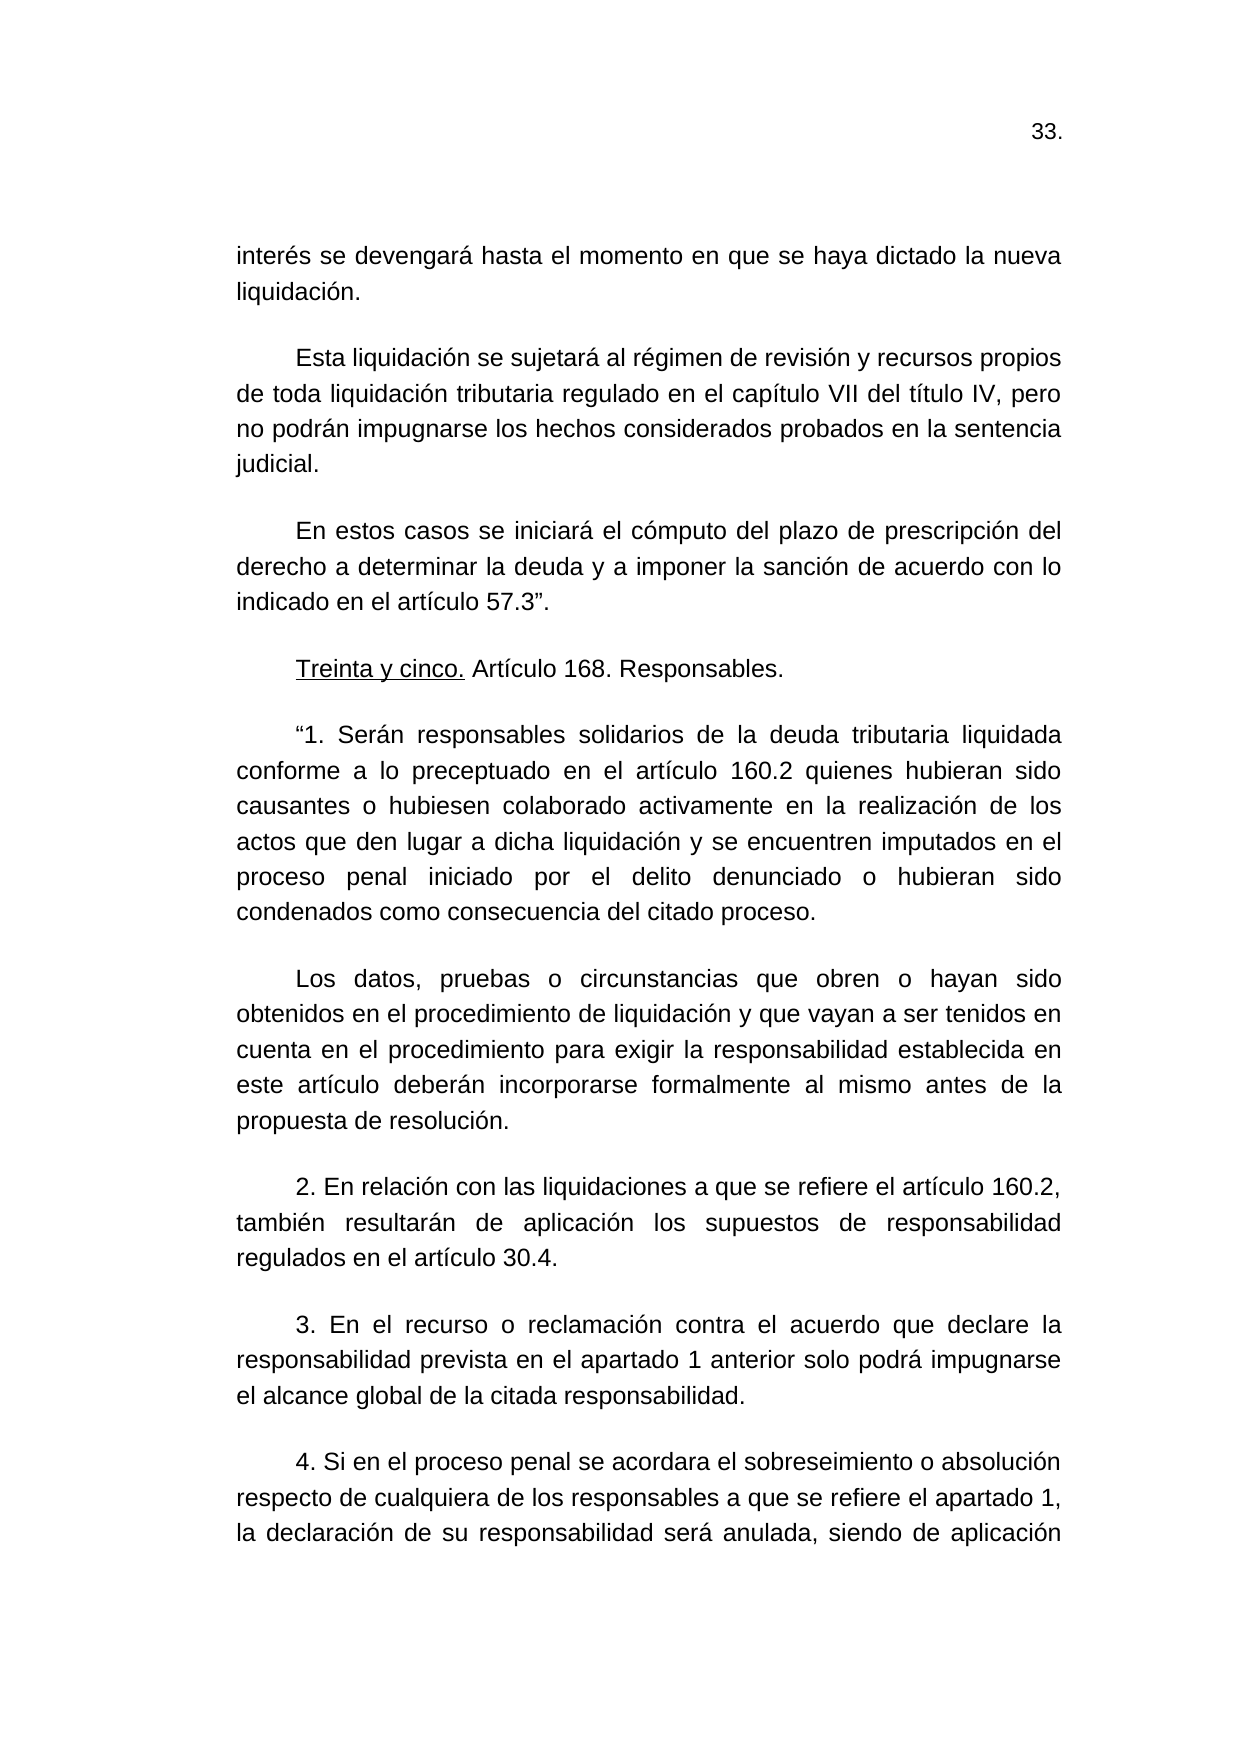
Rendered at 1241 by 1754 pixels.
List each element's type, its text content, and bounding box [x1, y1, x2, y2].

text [236, 236, 1063, 307]
text 2. En relación con las liquidaciones a que se refiere el artículo 160.2, también resultarán de aplicación los supuestos de responsabilidad regulados en el artículo 30.4. [236, 1167, 1063, 1274]
text Treinta y cinco. Artículo 168. Responsables. [236, 649, 1063, 684]
text En estos casos se iniciará el cómputo del plazo de prescripción del derecho a determinar la deuda y a imponer la sanción de acuerdo con lo indicado en el artículo 57.3”. [236, 511, 1063, 617]
text “1. Serán responsables solidarios de la deuda tributaria liquidada conforme a lo preceptuado en el artículo 160.2 quienes hubieran sido causantes o hubiesen colaborado activamente en la realización de los actos que den lugar a dicha liquidación y se encuentren imputados en el proceso penal iniciado por el delito denunciado o hubieran sido condenados como consecuencia del citado proceso. [236, 715, 1063, 928]
text Los datos, pruebas o circunstancias que obren o hayan sido obtenidos en el procedimiento de liquidación y que vayan a ser tenidos en cuenta en el procedimiento para exigir la responsabilidad establecida en este artículo deberán incorporarse formalmente al mismo antes de la propuesta de resolución. [236, 959, 1063, 1136]
text Esta liquidación se sujetará al régimen de revisión y recursos propios de toda liquidación tributaria regulado en el capítulo VII del título IV, pero no podrán impugnarse los hechos considerados probados en la sentencia judicial. [236, 338, 1063, 480]
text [236, 1442, 1063, 1549]
text 3. En el recurso o reclamación contra el acuerdo que declare la responsabilidad prevista en el apartado 1 anterior solo podrá impugnarse el alcance global de la citada responsabilidad. [236, 1305, 1063, 1411]
